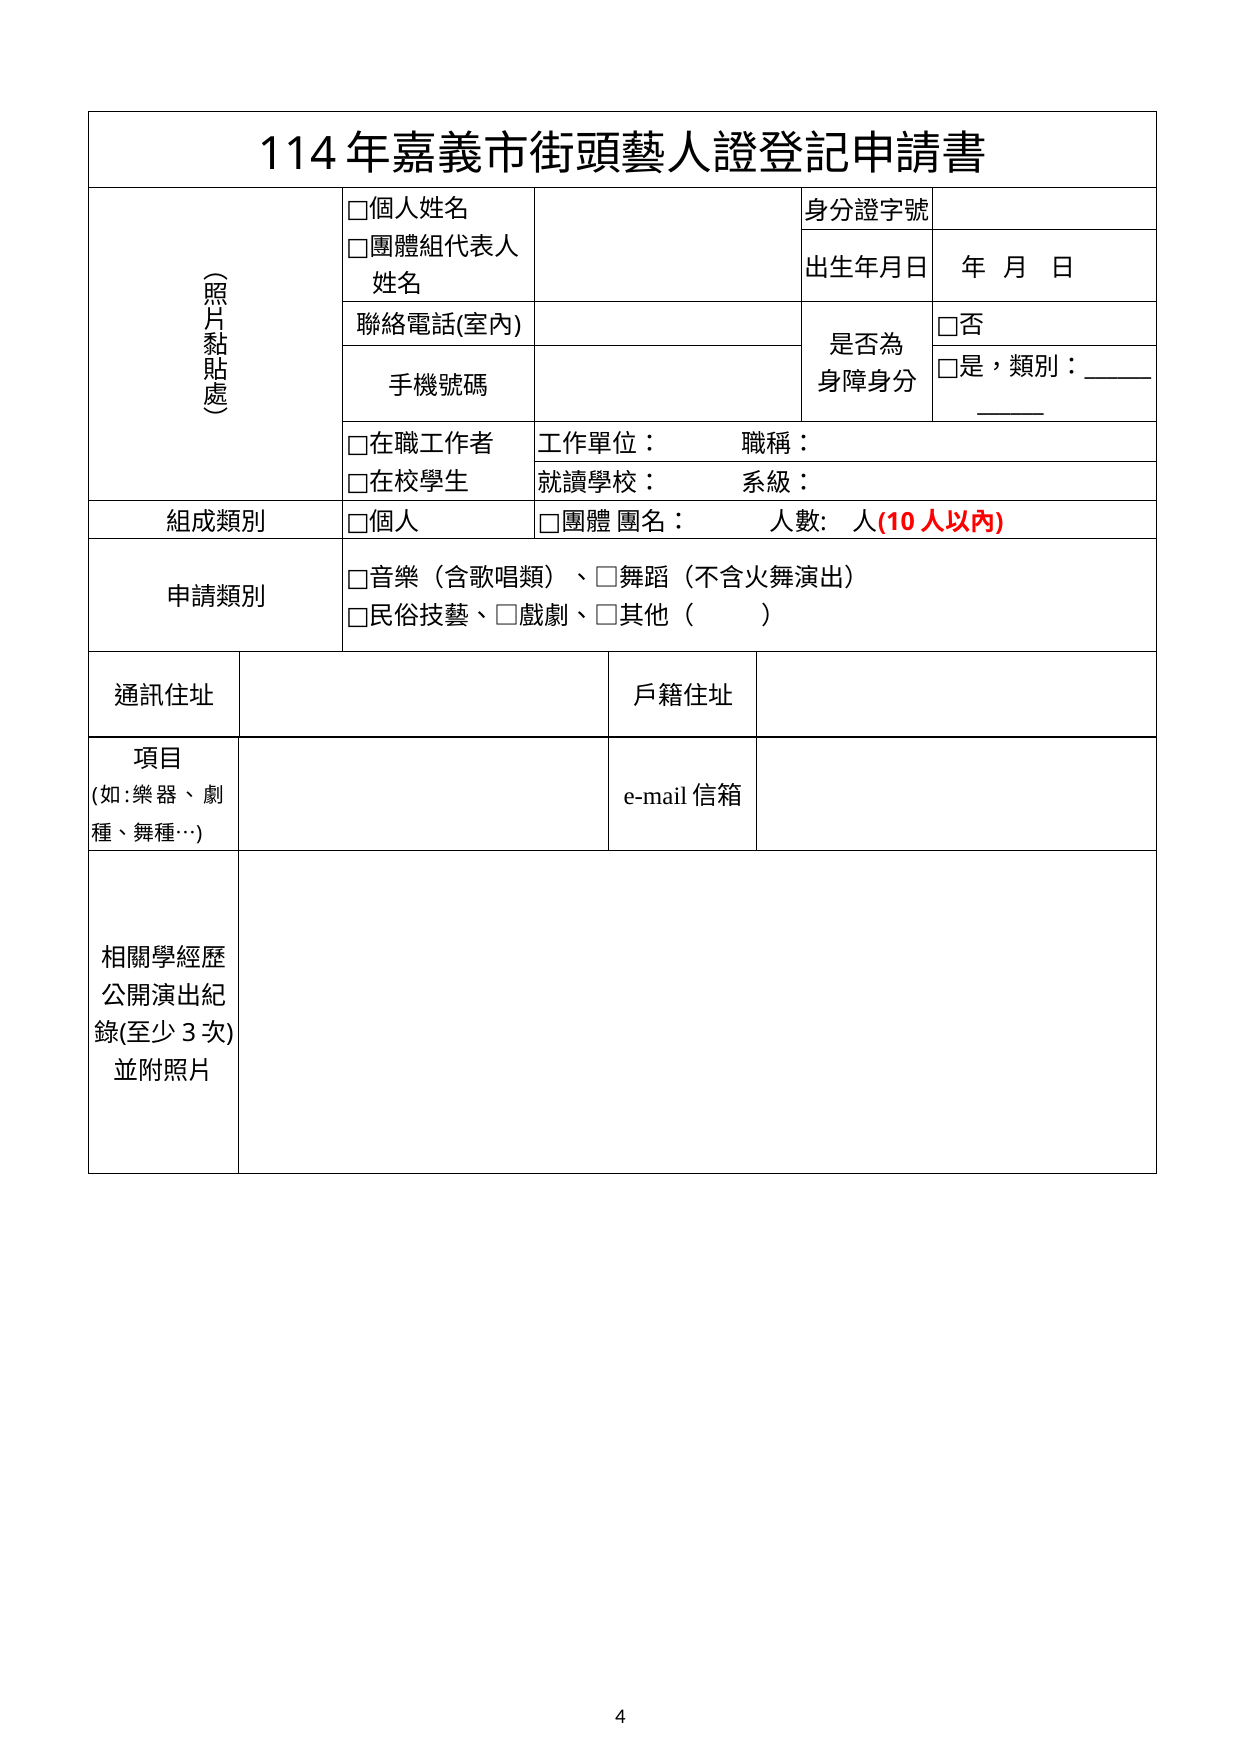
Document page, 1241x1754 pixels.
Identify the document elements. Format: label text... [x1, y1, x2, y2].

table_cell 年 月 日 [933, 230, 1156, 301]
table_cell □在職工作者 □在校學生 [343, 422, 534, 499]
table_cell 就讀學校： 系級： [535, 462, 1156, 499]
table_cell （照片黏貼處） [89, 188, 342, 499]
table_cell □個人 [343, 501, 534, 538]
table_cell [240, 652, 608, 736]
table_cell 項目 (如:樂器、劇種、舞種…) [89, 738, 238, 850]
table_cell 組成類別 [89, 501, 342, 538]
table_cell [535, 346, 801, 421]
table_cell 戶籍住址 [609, 652, 756, 736]
table_cell 通訊住址 [89, 652, 239, 736]
table_cell [239, 738, 608, 850]
table_cell 是否為 身障身分 [802, 302, 932, 421]
table_cell [933, 188, 1156, 229]
table_header 114年嘉義市街頭藝人證登記申請書 [89, 112, 1156, 187]
table_cell □個人姓名 □團體組代表人姓名 [343, 188, 534, 301]
table_cell [239, 851, 1156, 1173]
table_cell [535, 302, 801, 345]
table_cell [757, 652, 1156, 736]
table_cell □音樂（含歌唱類）、□舞蹈（不含火舞演出） □民俗技藝、□戲劇、□其他（ ） [343, 539, 1156, 651]
table_cell [535, 188, 801, 301]
table_cell 身分證字號 [802, 188, 932, 229]
table_cell 聯絡電話(室內) [343, 302, 534, 345]
table_cell 工作單位： 職稱： [535, 422, 1156, 461]
table_cell □是，類別：____________ [933, 346, 1156, 421]
table_cell □團體 團名： 人數: 人(10人以內) [535, 501, 1156, 538]
table_cell [757, 738, 1156, 850]
table_cell 申請類別 [89, 539, 342, 651]
table_cell 相關學經歷 公開演出紀錄(至少3次)並附照片 [89, 851, 238, 1173]
table_cell 手機號碼 [343, 346, 534, 421]
table_cell 出生年月日 [802, 230, 932, 301]
table_cell □否 [933, 302, 1156, 345]
table_cell e-mail信箱 [609, 738, 756, 850]
